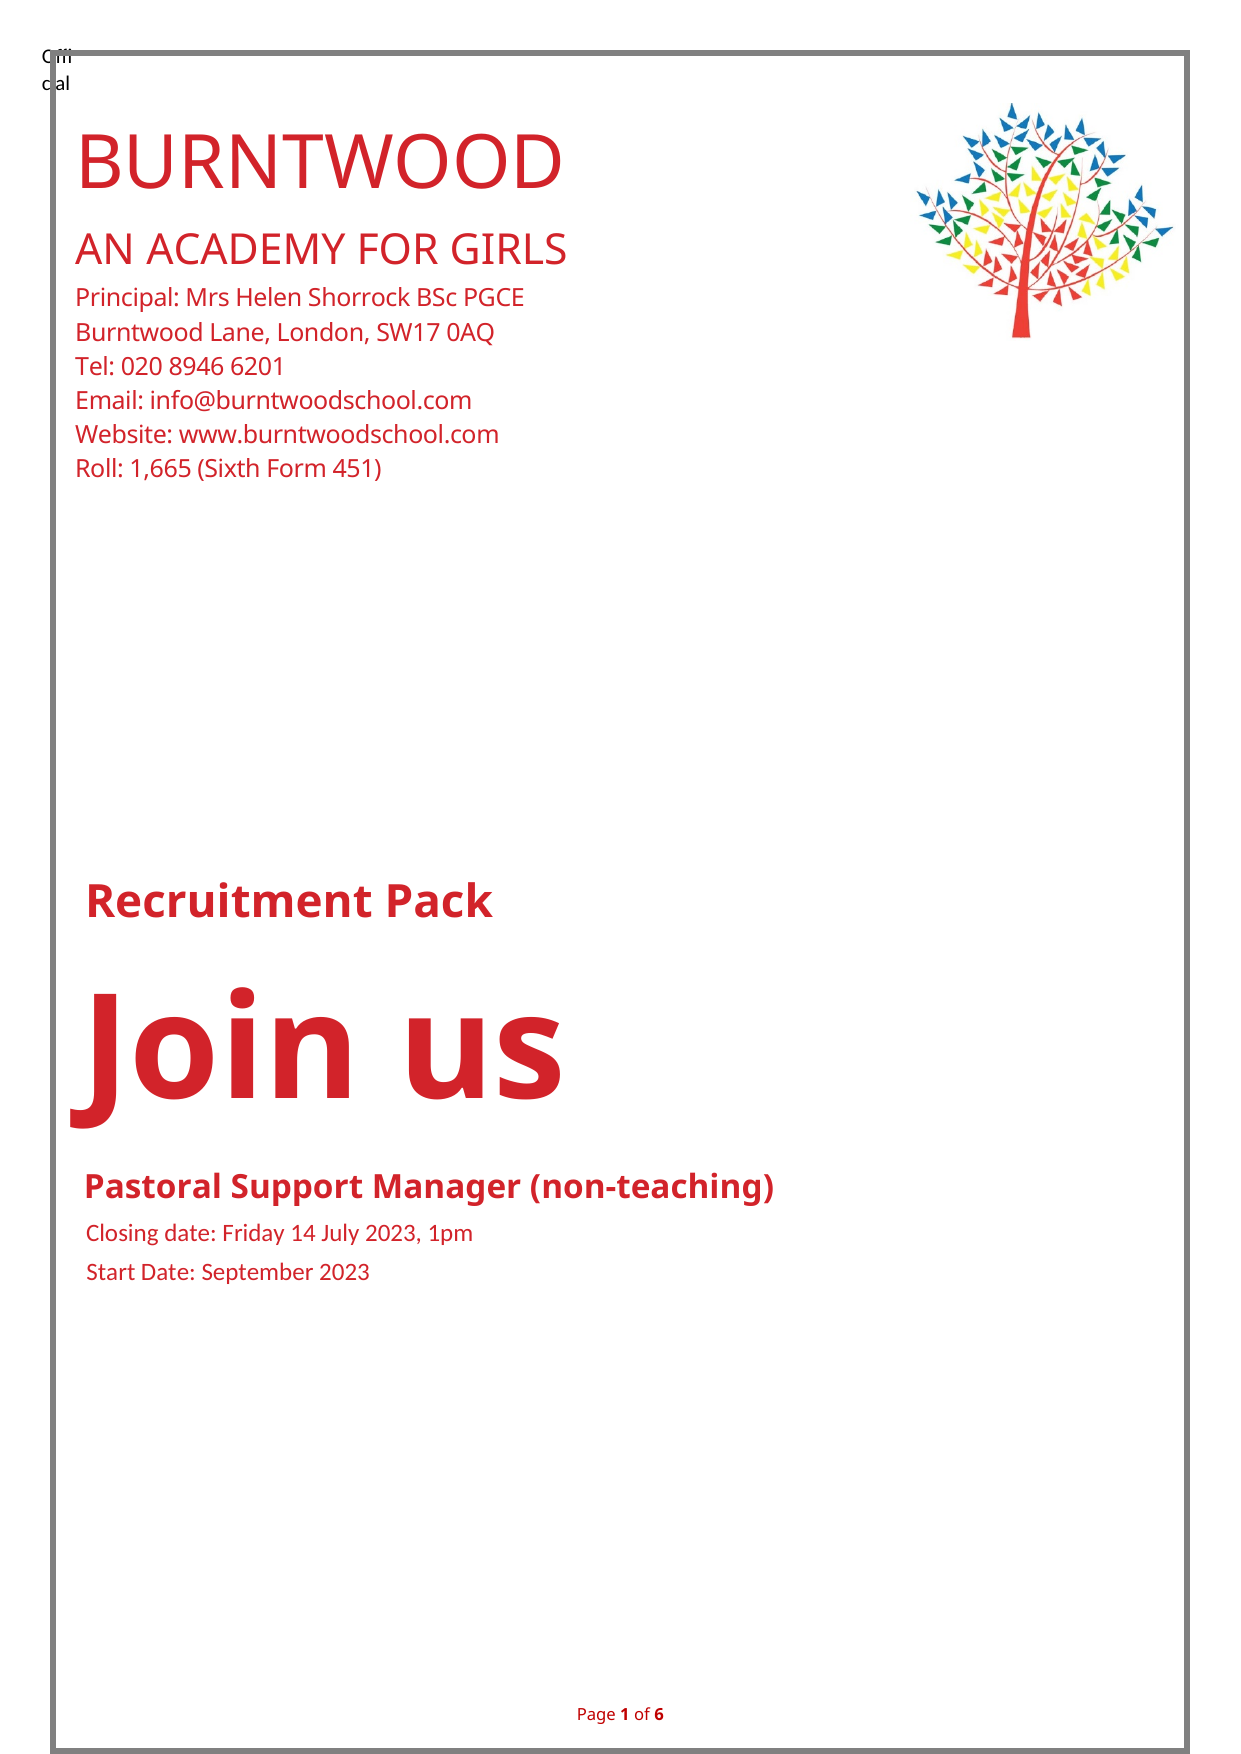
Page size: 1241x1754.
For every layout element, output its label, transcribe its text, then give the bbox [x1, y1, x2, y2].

text Principal: Mrs Helen Shorrock BSc PGCE [75, 280, 1165, 314]
text Join us [75, 936, 1165, 1141]
text Closing date: Friday 14 July 2023, 1pm [75, 1212, 1165, 1248]
text Website: www.burntwoodschool.com [75, 416, 1165, 450]
text Roll: 1,665 (Sixth Form 451) [75, 450, 1165, 484]
text BURNTWOOD [75, 102, 1165, 210]
text Start Date: September 2023 [75, 1251, 1165, 1286]
text Tel: 020 8946 6201 [75, 348, 1165, 382]
text AN ACADEMY FOR GIRLS [75, 219, 1167, 280]
text Recruitment Pack [75, 863, 1165, 931]
picture [910, 103, 1182, 341]
text Burntwood Lane, London, SW17 0AQ [75, 314, 1165, 348]
text Pastoral Support Manager (non-teaching) [75, 1157, 1165, 1208]
text Email: info@burntwoodschool.com [75, 382, 1165, 416]
